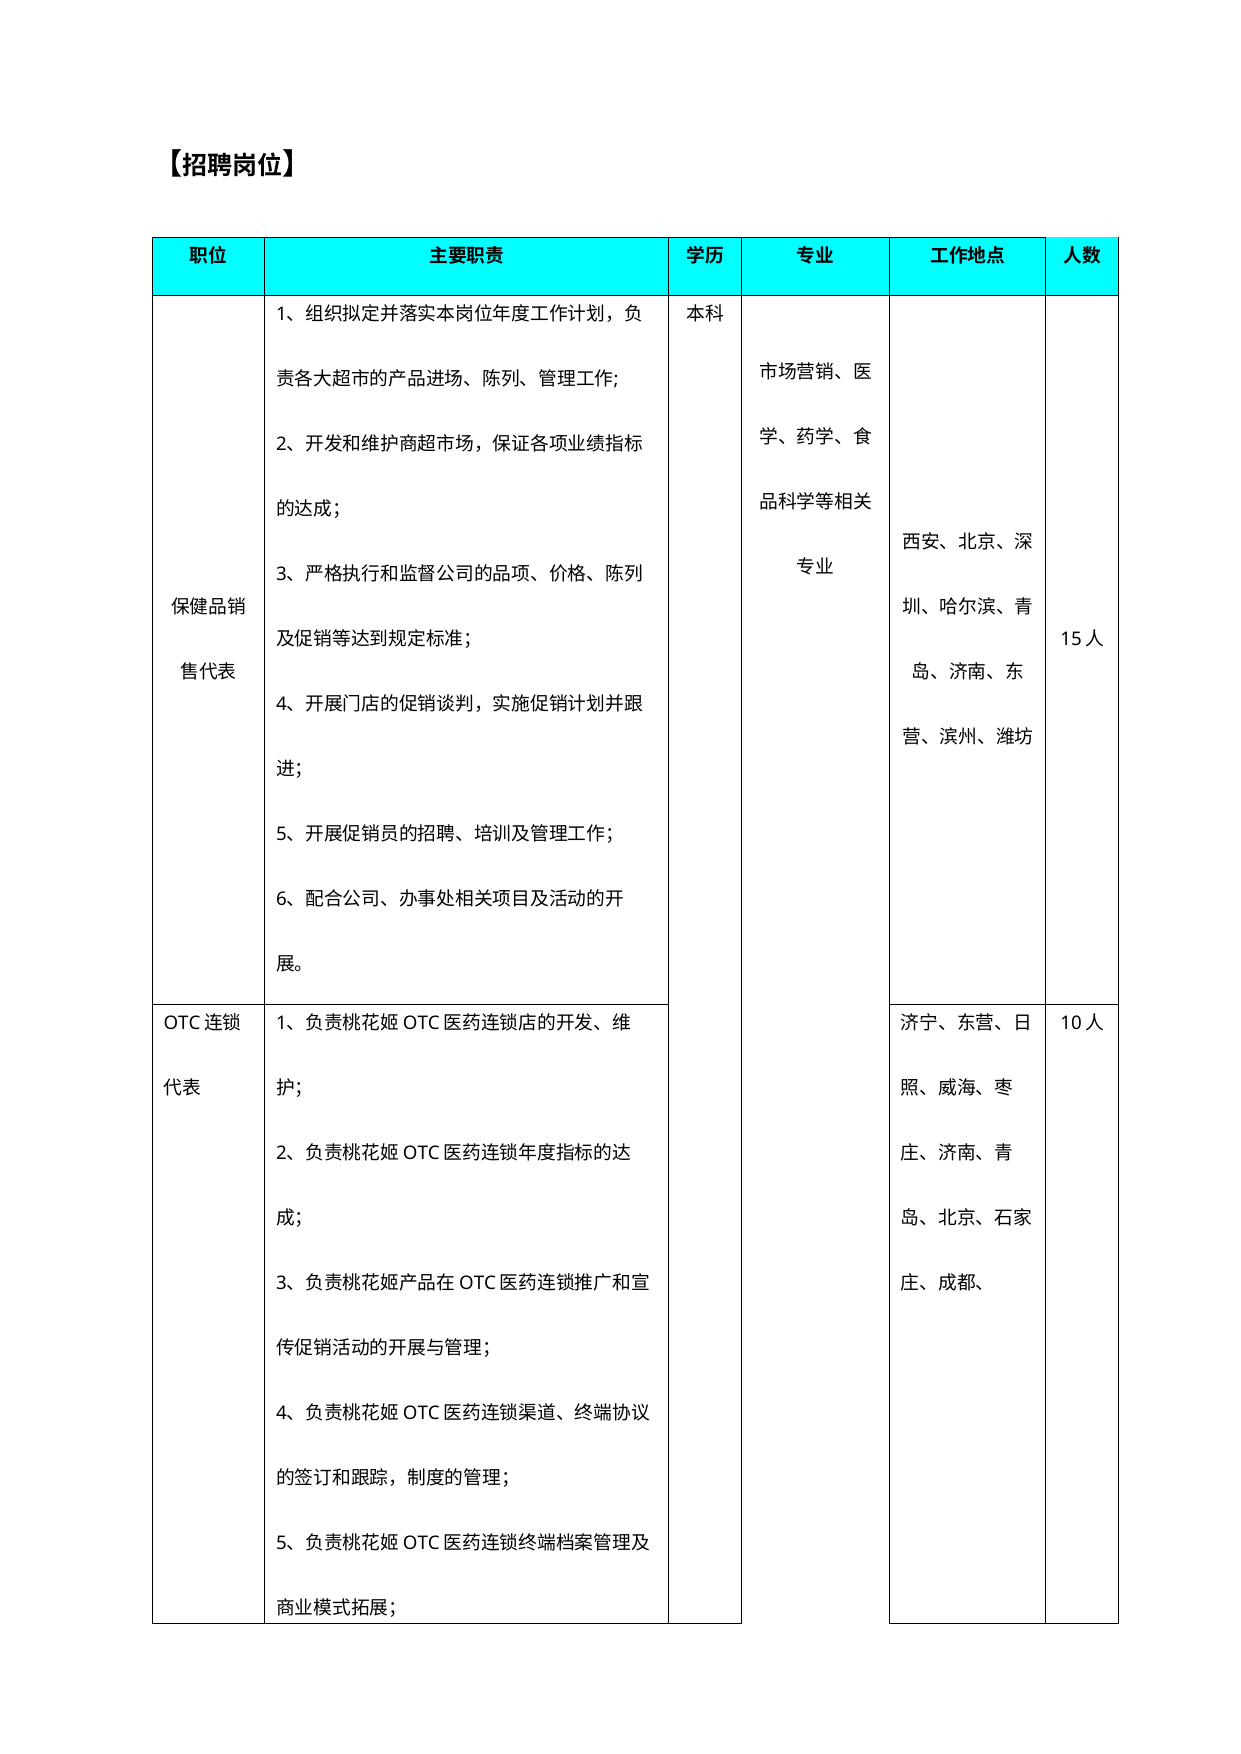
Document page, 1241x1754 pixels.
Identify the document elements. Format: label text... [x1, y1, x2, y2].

table_header 主要职责 [265, 238, 668, 295]
table_cell 保健品销售代表 [153, 296, 264, 1004]
table_cell 15人 [1046, 296, 1118, 1004]
text 【招聘岗位】 [153, 129, 1098, 194]
table_cell 10人 [1046, 1005, 1118, 1623]
table_header 职位 [153, 238, 264, 295]
table_cell 西安、北京、深圳、哈尔滨、青岛、济南、东营、滨州、潍坊 [890, 296, 1045, 1004]
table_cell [890, 1005, 1045, 1623]
table_cell OTC连锁代表 [153, 1005, 264, 1623]
table_header 专业 [742, 238, 889, 295]
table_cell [265, 1005, 668, 1623]
table_cell 1、组织拟定并落实本岗位年度工作计划，负责各大超市的产品进场、陈列、管理工作; 2、开发和维护商超市场，保证各项业绩指标的达成； 3、严格执行和监督公司的品项、价格、陈列及促销等达到规定标准； 4、开展门店的促销谈判，实施促销计划并跟进； 5、开展促销员的招聘、培训及管理工作； 6、配合公司、办事处相关项目及活动的开展。 [265, 296, 668, 1004]
table_header 学历 [669, 238, 741, 295]
table_header 人数 [1046, 237, 1118, 295]
table_cell 本科 [669, 296, 741, 1623]
table_cell 市场营销、医学、药学、食品科学等相关专业 [742, 296, 889, 1623]
table_header 工作地点 [890, 238, 1045, 295]
